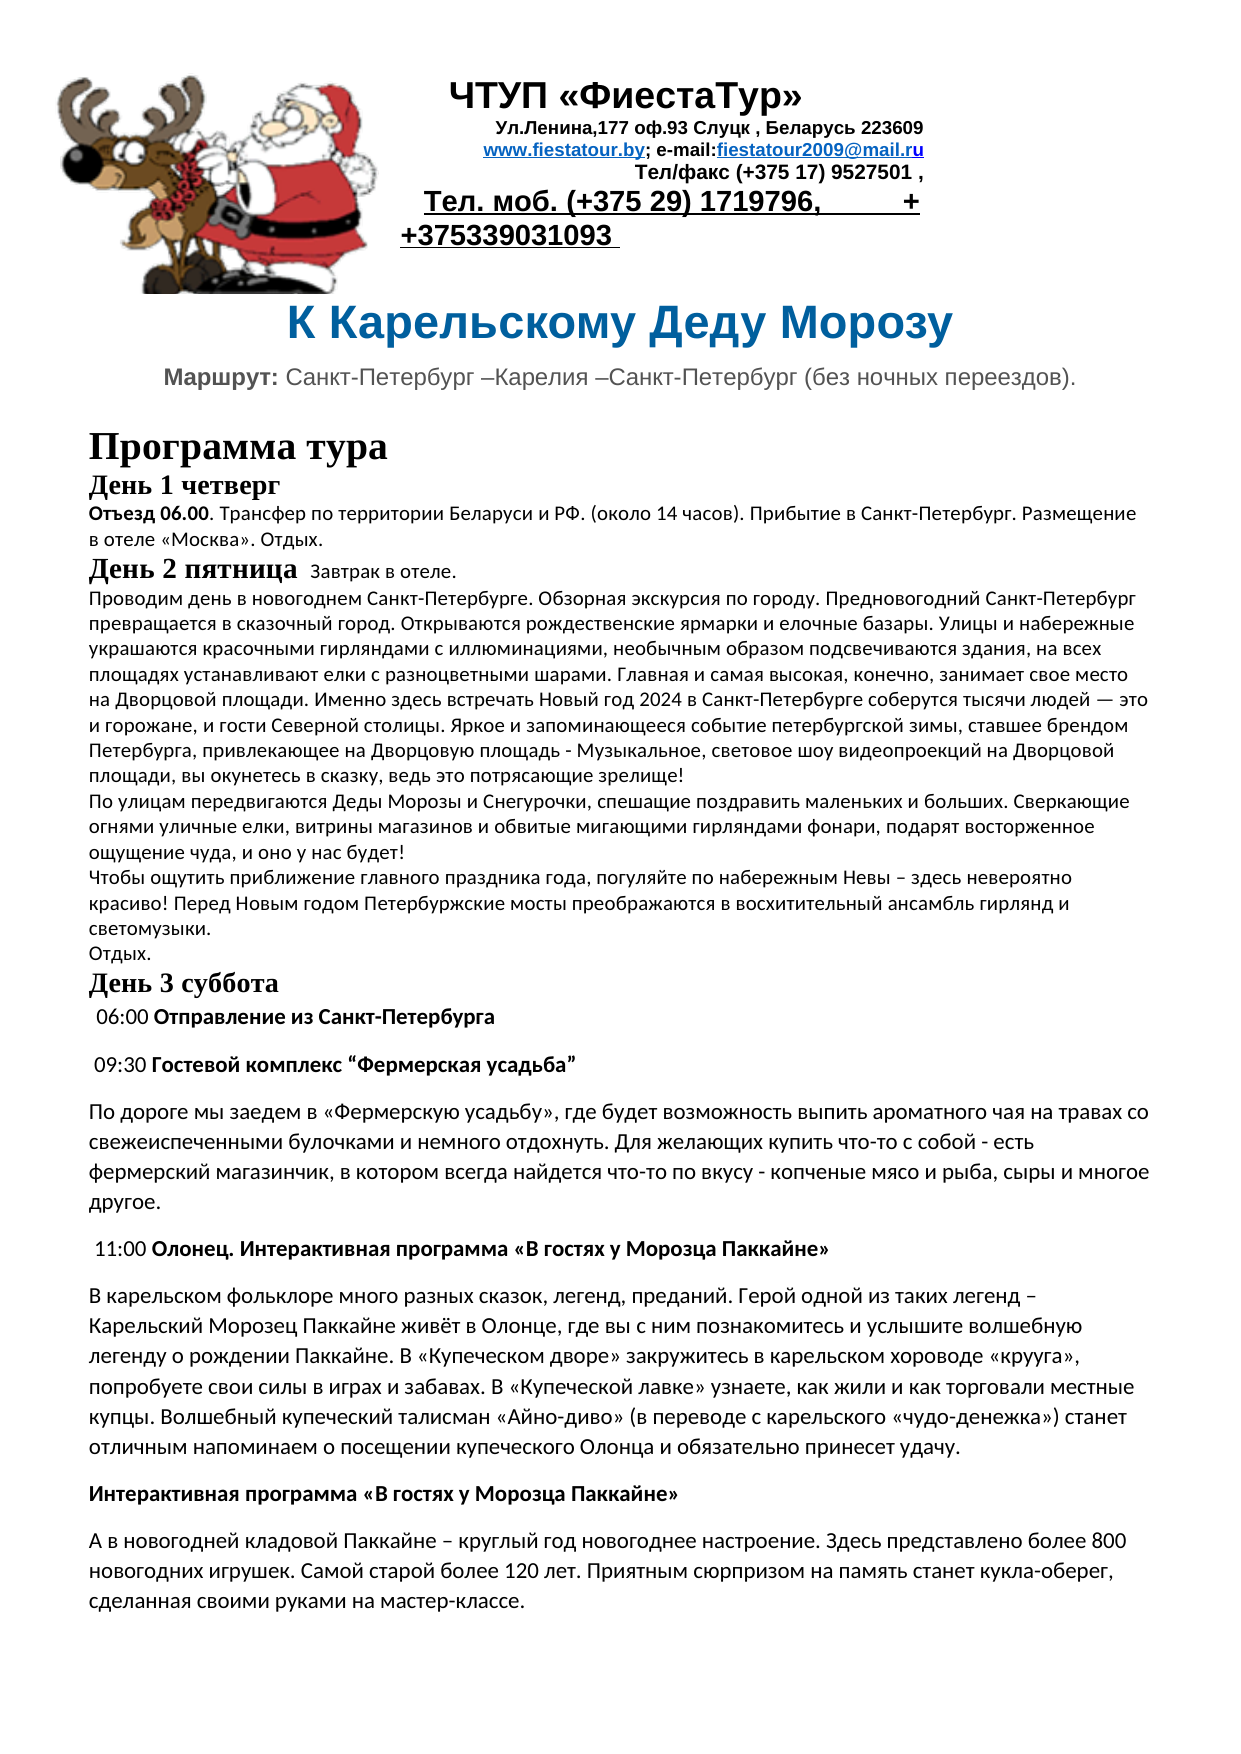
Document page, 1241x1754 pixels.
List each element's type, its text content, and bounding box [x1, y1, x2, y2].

text Маршрут: Санкт-Петербург –Карелия –Санкт-Петербург (без ночных переездов). [89, 363, 1152, 391]
text А в новогодней кладовой Паккайне – круглый год новогоднее настроение. Здесь представлено более 800 новогодних игрушек. Самой старой более 120 лет. Приятным сюрпризом на память станет кукла-оберег, сделанная своими руками на мастер-классе. [89, 1526, 1152, 1614]
text День 1 четверг [89, 468, 1152, 500]
text 09:30 Гостевой комплекс “Фермерская усадьба” [89, 1050, 1152, 1078]
text Проводим день в новогоднем Санкт-Петербурге. Обзорная экскурсия по городу. Предновогодний Санкт-Петербург превращается в сказочный город. Открываются рождественские ярмарки и елочные базары. Улицы и набережные украшаются красочными гирляндами с иллюминациями, необычным образом подсвечиваются здания, на всех площадях устанавливают елки с разноцветными шарами. Главная и самая высокая, конечно, занимает свое место на Дворцовой площади. Именно здесь встречать Новый год 2024 в Санкт-Петербурге соберутся тысячи людей — это и горожане, и гости Северной столицы. Яркое и запоминающееся событие петербургской зимы, ставшее брендом Петербурга, привлекающее на Дворцовую площадь - Музыкальное, световое шоу видеопроекций на Дворцовой площади, вы окунетесь в сказку, ведь это потрясающие зрелище! По улицам передвигаются Деды Морозы и Снегурочки, спешащие поздравить маленьких и больших. Сверкающие огнями уличные елки, витрины магазинов и обвитые мигающими гирляндами фонари, подарят восторженное ощущение чуда, и оно у нас будет! Чтобы ощутить приближение главного праздника года, погуляйте по набережным Невы – здесь невероятно красиво! Перед Новым годом Петербуржские мосты преображаются в восхитительный ансамбль гирлянд и светомузыки. [89, 585, 1152, 941]
picture [46, 73, 384, 308]
text День 3 суббота [89, 966, 1152, 998]
text 11:00 Олонец. Интерактивная программа «В гостях у Морозца Паккайне» [89, 1234, 1152, 1262]
text По дороге мы заедем в «Фермерскую усадьбу», где будет возможность выпить ароматного чая на травах со свежеиспеченными булочками и немного отдохнуть. Для желающих купить что-то с собой - есть фермерский магазинчик, в котором всегда найдется что-то по вкусу - копченые мясо и рыба, сыры и многое другое. [89, 1097, 1152, 1215]
text Программа тура [89, 422, 1152, 468]
text К Карельскому Деду Морозу [89, 294, 1152, 348]
text День 2 пятница Завтрак в отеле. [89, 551, 1152, 585]
text Интерактивная программа «В гостях у Морозца Паккайне» [89, 1479, 1152, 1507]
text В карельском фольклоре много разных сказок, легенд, преданий. Герой одной из таких легенд – Карельский Морозец Паккайне живёт в Олонце, где вы с ним познакомитесь и услышите волшебную легенду о рождении Паккайне. В «Купеческом дворе» закружитесь в карельском хороводе «крууга», попробуете свои силы в играх и забавах. В «Купеческой лавке» узнаете, как жили и как торговали местные купцы. Волшебный купеческий талисман «Айно-диво» (в переводе с карельского «чудо-денежка») станет отличным напоминаем о посещении купеческого Олонца и обязательно принесет удачу. [89, 1281, 1152, 1460]
text 06:00 Отправление из Санкт-Петербурга [89, 998, 1152, 1031]
text Отъезд 06.00. Трансфер по территории Беларуси и РФ. (около 14 часов). Прибытие в Санкт-Петербург. Размещение в отеле «Москва». Отдых. [89, 500, 1152, 551]
text Отдых. [89, 941, 1152, 966]
